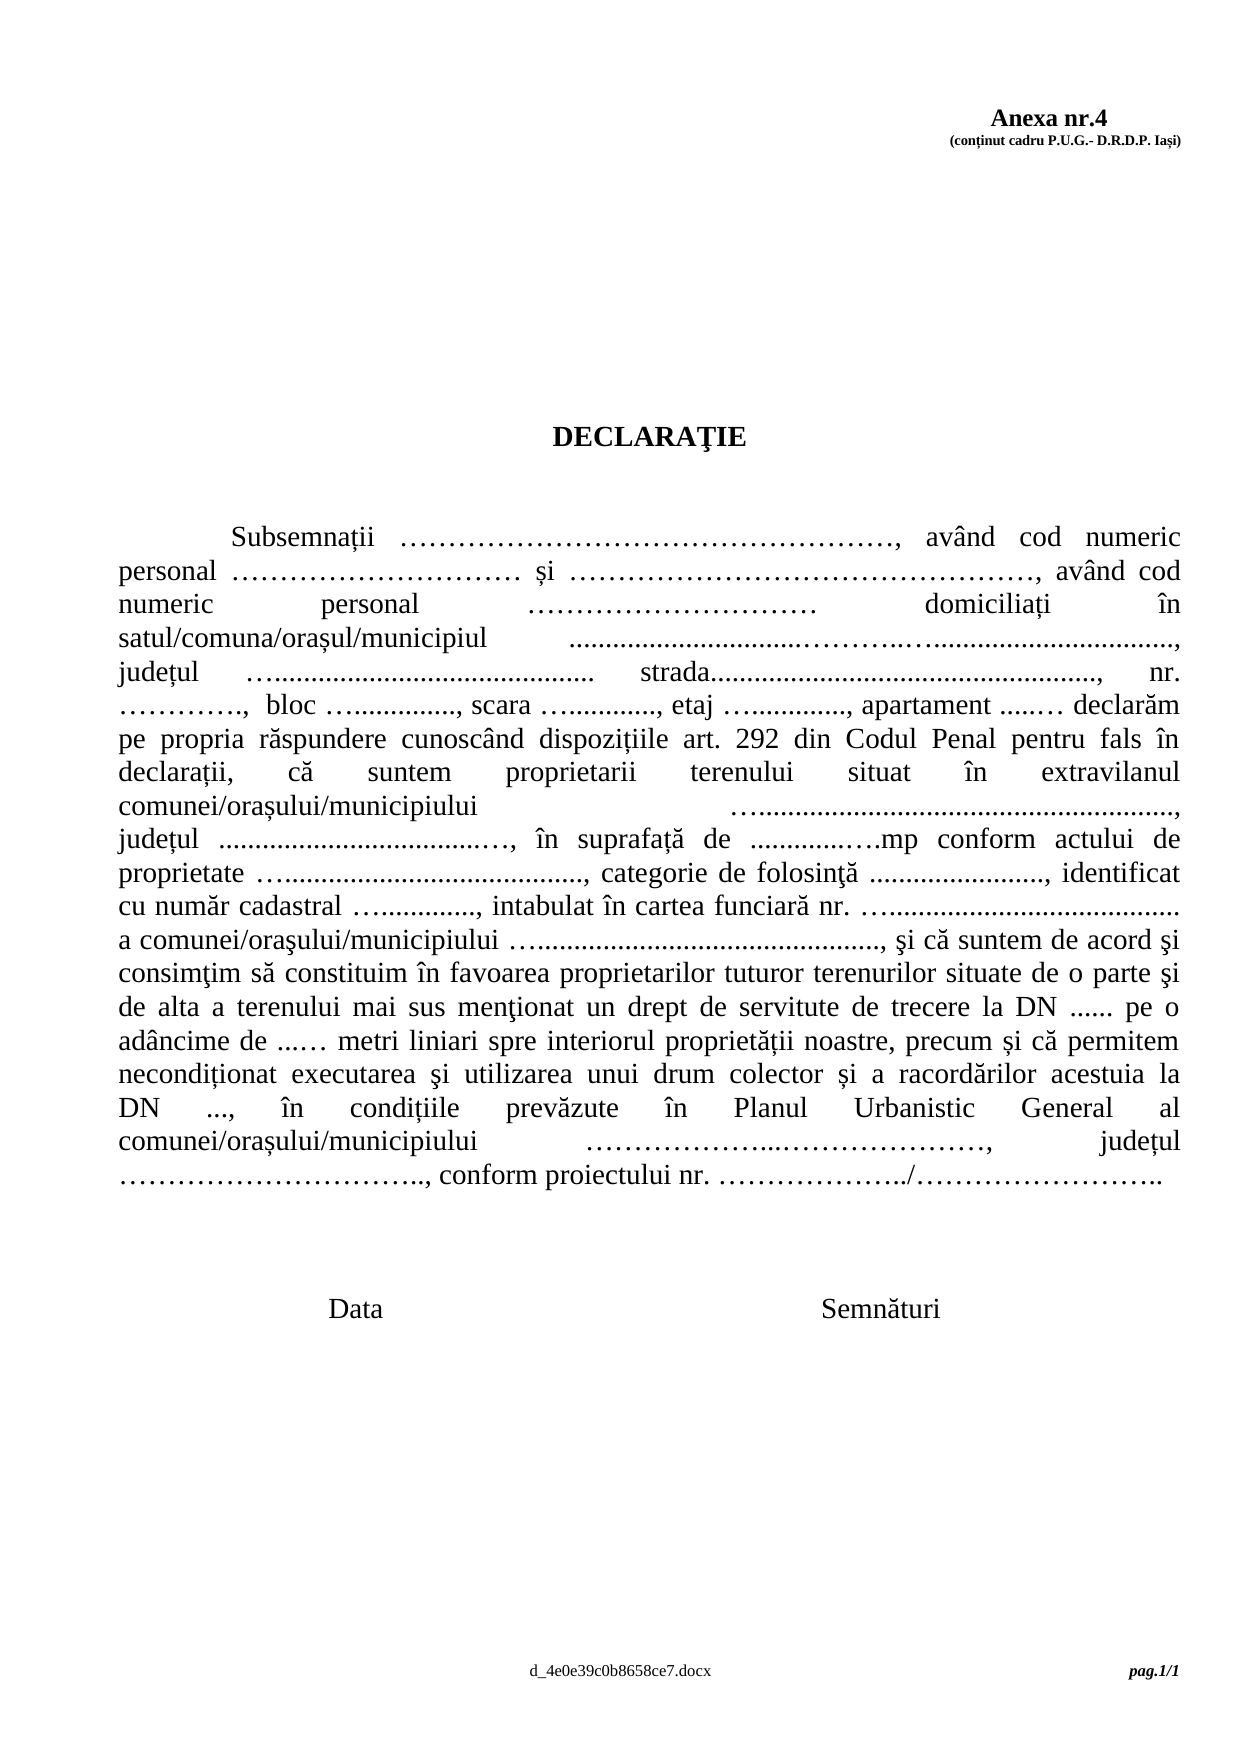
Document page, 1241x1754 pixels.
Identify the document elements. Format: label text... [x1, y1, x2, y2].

text Anexa nr.4 [118, 103, 1107, 131]
text Subsemnații ……………………………………………, având cod numeric personal ………………………… și …………………………………………, având cod numeric personal ………………………… domiciliați în satul/comuna/orașul/municipiul ................................………..…................................., județul …............................................ strada....................................................., nr. …………., bloc ….............., scara …............, etaj …............., apartament .....… declarăm pe propria răspundere cunoscând dispozițiile art. 292 din Codul Penal pentru fals în declarații, că suntem proprietarii terenului situat în extravilanul comunei/orașului/municipiului …........................................................., județul ....................................…, în suprafață de .............….mp conform actului de proprietate …........................................., categorie de folosinţă ........................, identificat cu număr cadastral …............., intabulat în cartea funciară nr. …........................................ a comunei/oraşului/municipiului …..............................................., şi că suntem de acord şi consimţim să constituim în favoarea proprietarilor tuturor terenurilor situate de o parte şi de alta a terenului mai sus menţionat un drept de servitute de trecere la DN ...... pe o adâncime de ...… metri liniari spre interiorul proprietății noastre, precum și că permitem necondiționat executarea şi utilizarea unui drum colector și a racordărilor acestuia la DN ..., în condițiile prevăzute în Planul Urbanistic General al comunei/orașului/municipiului ………………...…………………, județul ………………………….., conform proiectului nr. ………………../…………………….. [118, 519, 1181, 1190]
text (conținut cadru P.U.G.- D.R.D.P. Iași) [118, 131, 1181, 160]
text DECLARAŢIE [118, 419, 1181, 452]
text Data Semnături [118, 1291, 1181, 1324]
